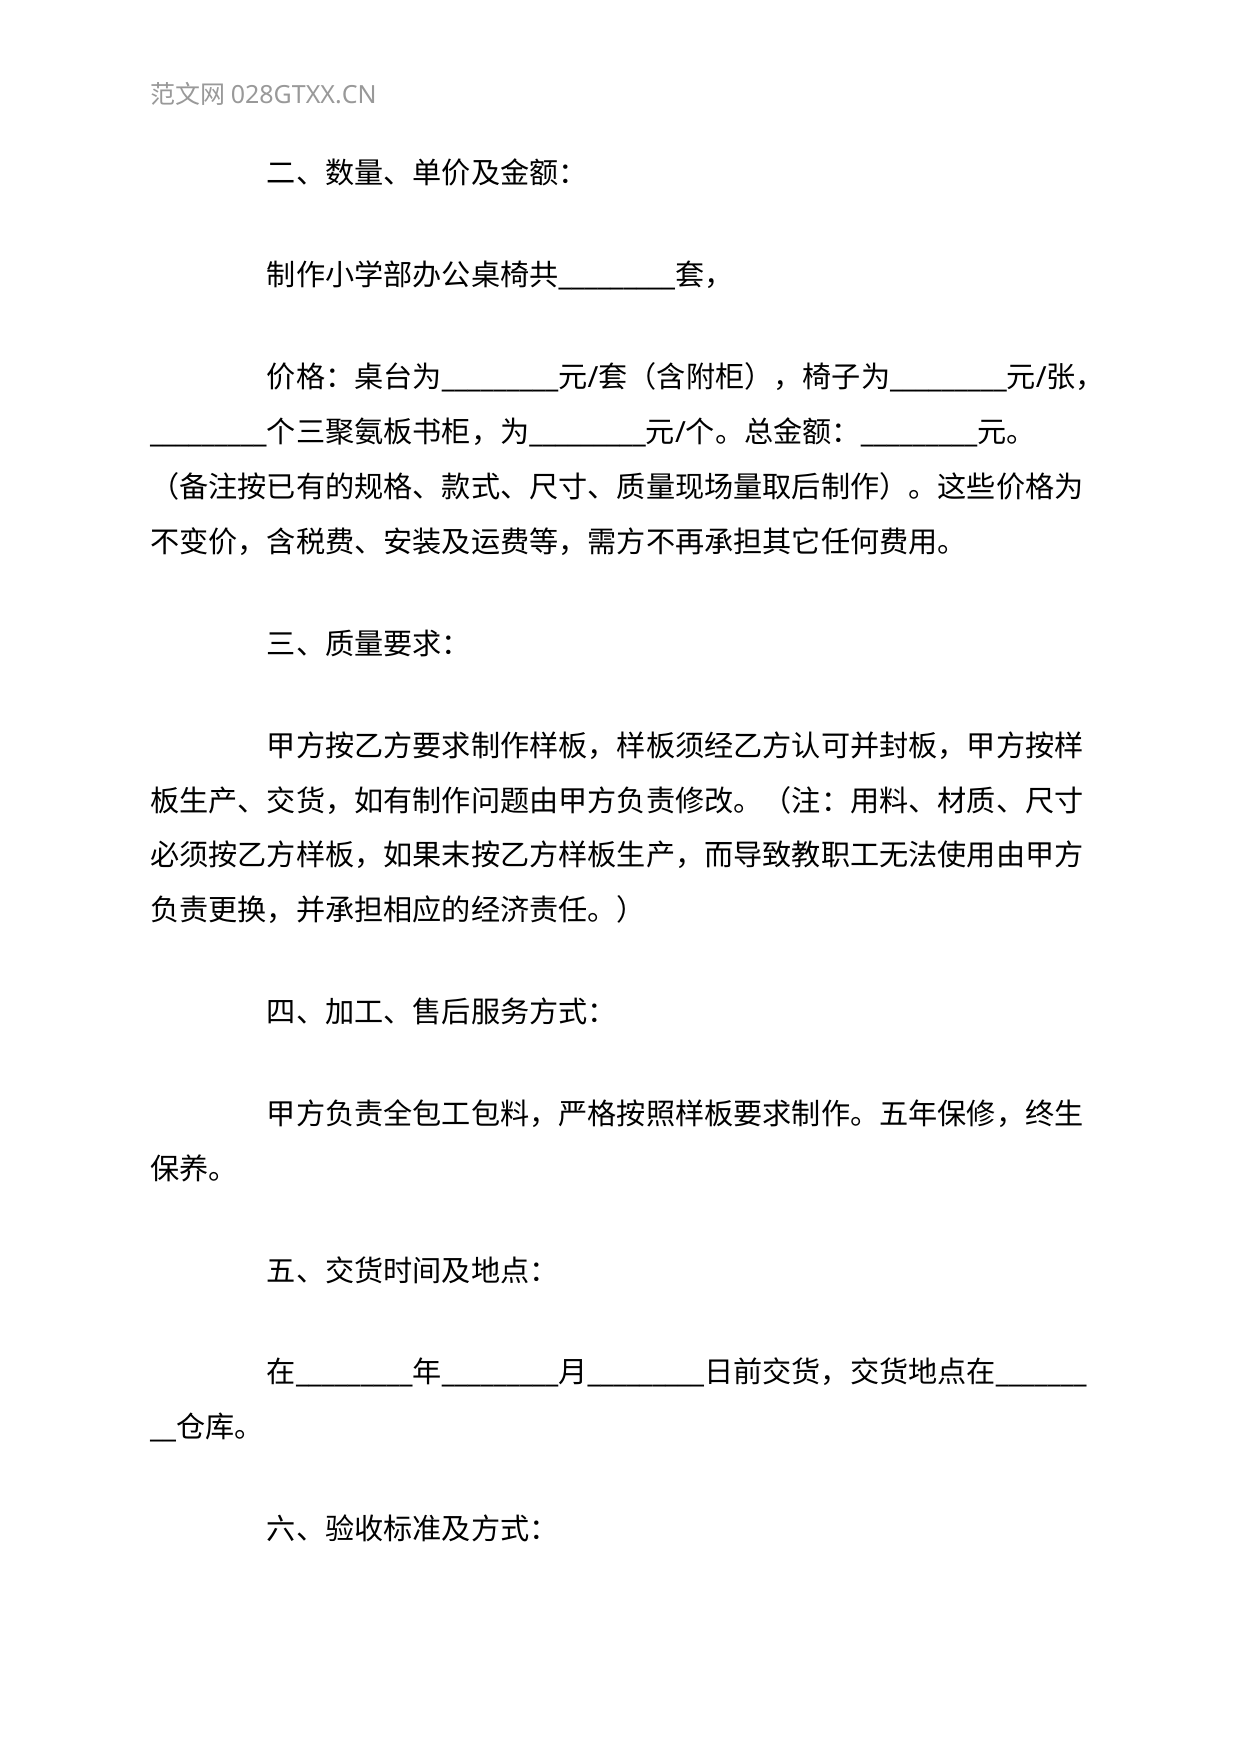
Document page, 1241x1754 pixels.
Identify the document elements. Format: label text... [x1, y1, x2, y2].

text 三、质量要求： [150, 620, 1090, 663]
text 价格：桌台为_________元/套（含附柜），椅子为_________元/张，_________个三聚氨板书柜，为_________元/个。总金额：_________元。（备注按已有的规格、款式、尺寸、质量现场量取后制作）。这些价格为不变价，含税费、安装及运费等，需方不再承担其它任何费用。 [150, 354, 1090, 561]
text 二、数量、单价及金额： [150, 150, 1090, 192]
text 四、加工、售后服务方式： [150, 989, 1090, 1031]
text 五、交货时间及地点： [150, 1247, 1090, 1289]
text 在_________年_________月_________日前交货，交货地点在_________仓库。 [150, 1349, 1090, 1446]
text 六、验收标准及方式： [150, 1506, 1090, 1548]
text 甲方按乙方要求制作样板，样板须经乙方认可并封板，甲方按样板生产、交货，如有制作问题由甲方负责修改。（注：用料、材质、尺寸必须按乙方样板，如果末按乙方样板生产，而导致教职工无法使用由甲方负责更换，并承担相应的经济责任。） [150, 722, 1090, 929]
text 甲方负责全包工包料，严格按照样板要求制作。五年保修，终生保养。 [150, 1090, 1090, 1188]
text 制作小学部办公桌椅共_________套， [150, 252, 1090, 294]
